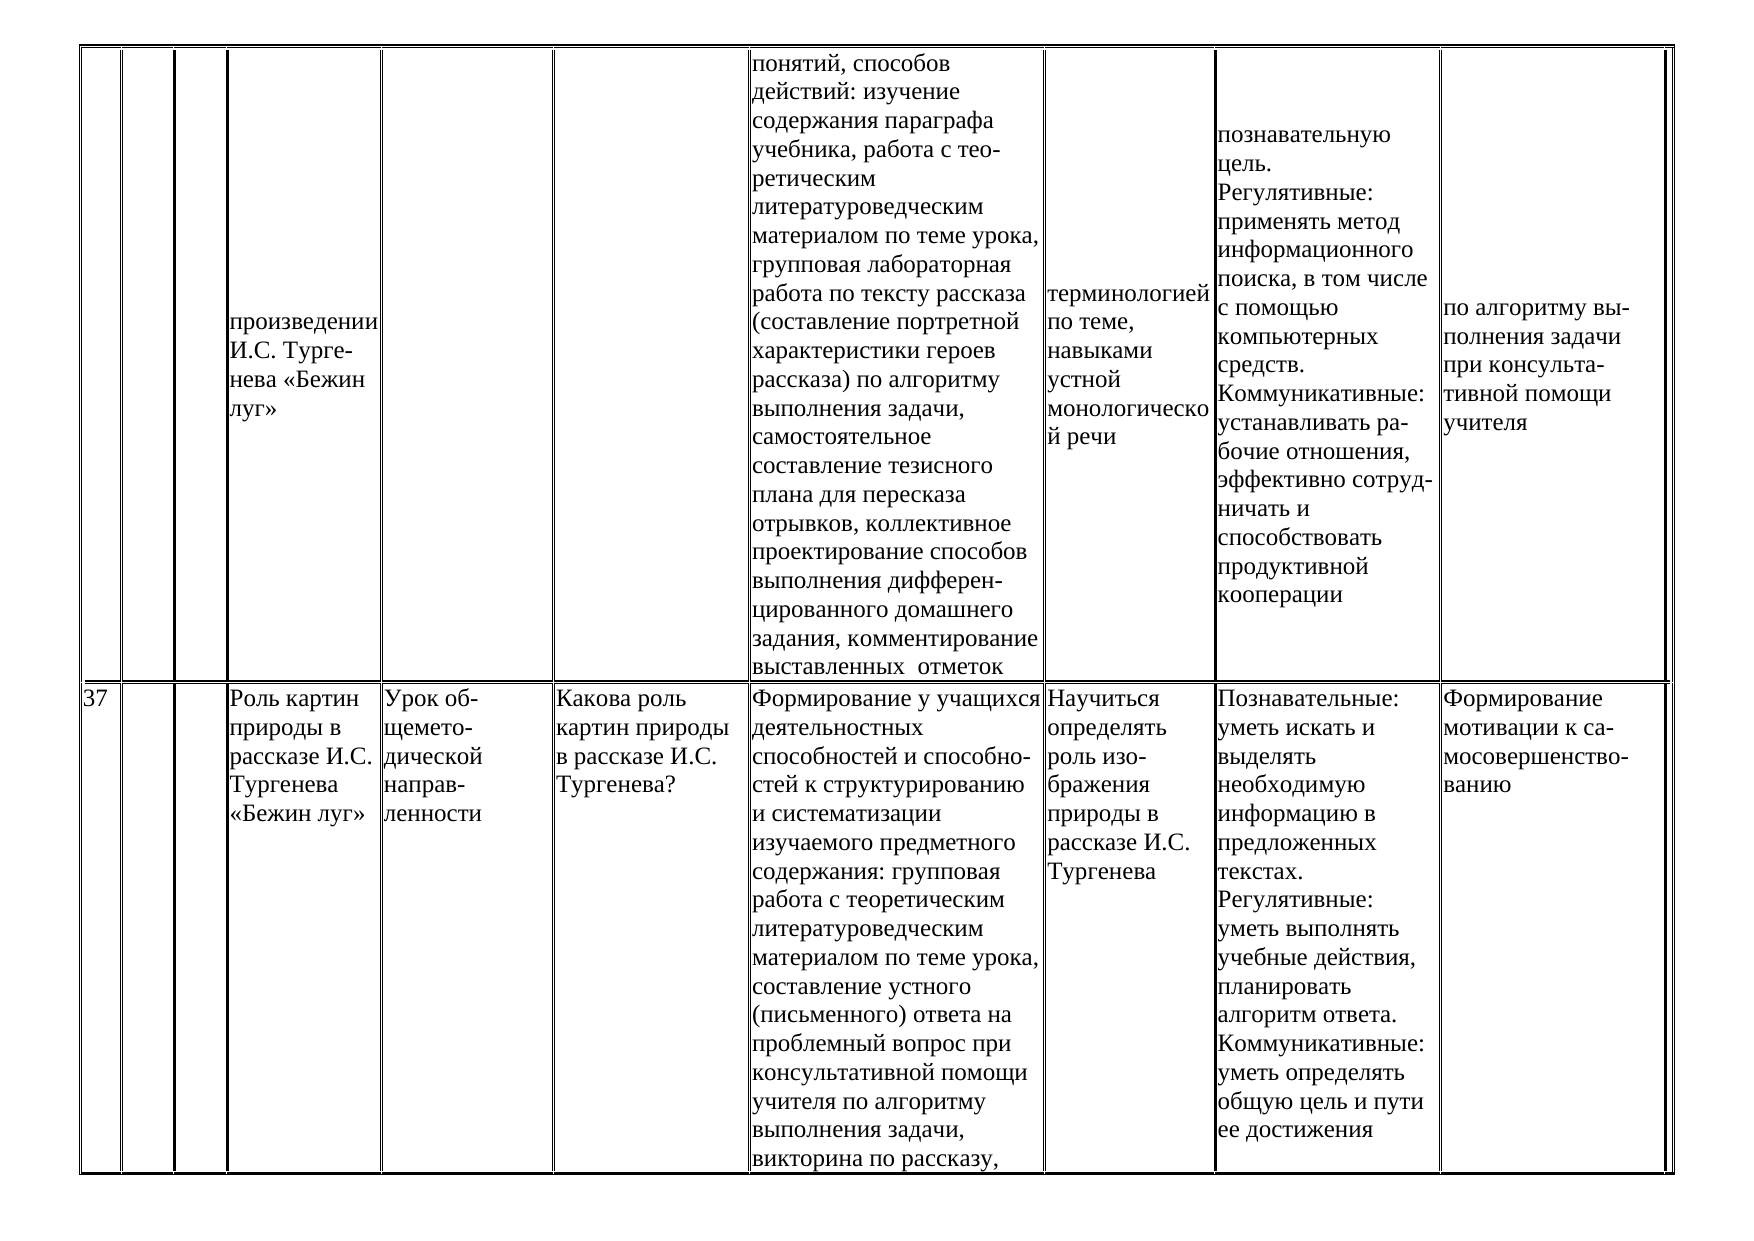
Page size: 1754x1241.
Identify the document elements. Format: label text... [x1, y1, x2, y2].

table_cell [750, 48, 1045, 680]
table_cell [1441, 46, 1665, 680]
table_cell [1665, 680, 1672, 1172]
table_cell [174, 684, 227, 1172]
table_cell [1665, 48, 1672, 680]
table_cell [554, 684, 749, 1172]
table_cell [121, 46, 174, 680]
table_cell [174, 46, 227, 680]
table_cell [381, 684, 553, 1172]
table_cell 37 [82, 680, 121, 1172]
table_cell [750, 684, 1045, 1172]
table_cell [227, 684, 381, 1172]
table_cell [1045, 684, 1215, 1172]
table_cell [1045, 46, 1215, 680]
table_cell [554, 48, 749, 680]
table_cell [1441, 684, 1665, 1172]
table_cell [1215, 684, 1441, 1172]
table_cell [381, 48, 553, 680]
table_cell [1215, 48, 1441, 680]
table_cell [121, 684, 174, 1172]
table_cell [227, 48, 381, 680]
table_cell 36 [82, 48, 121, 680]
